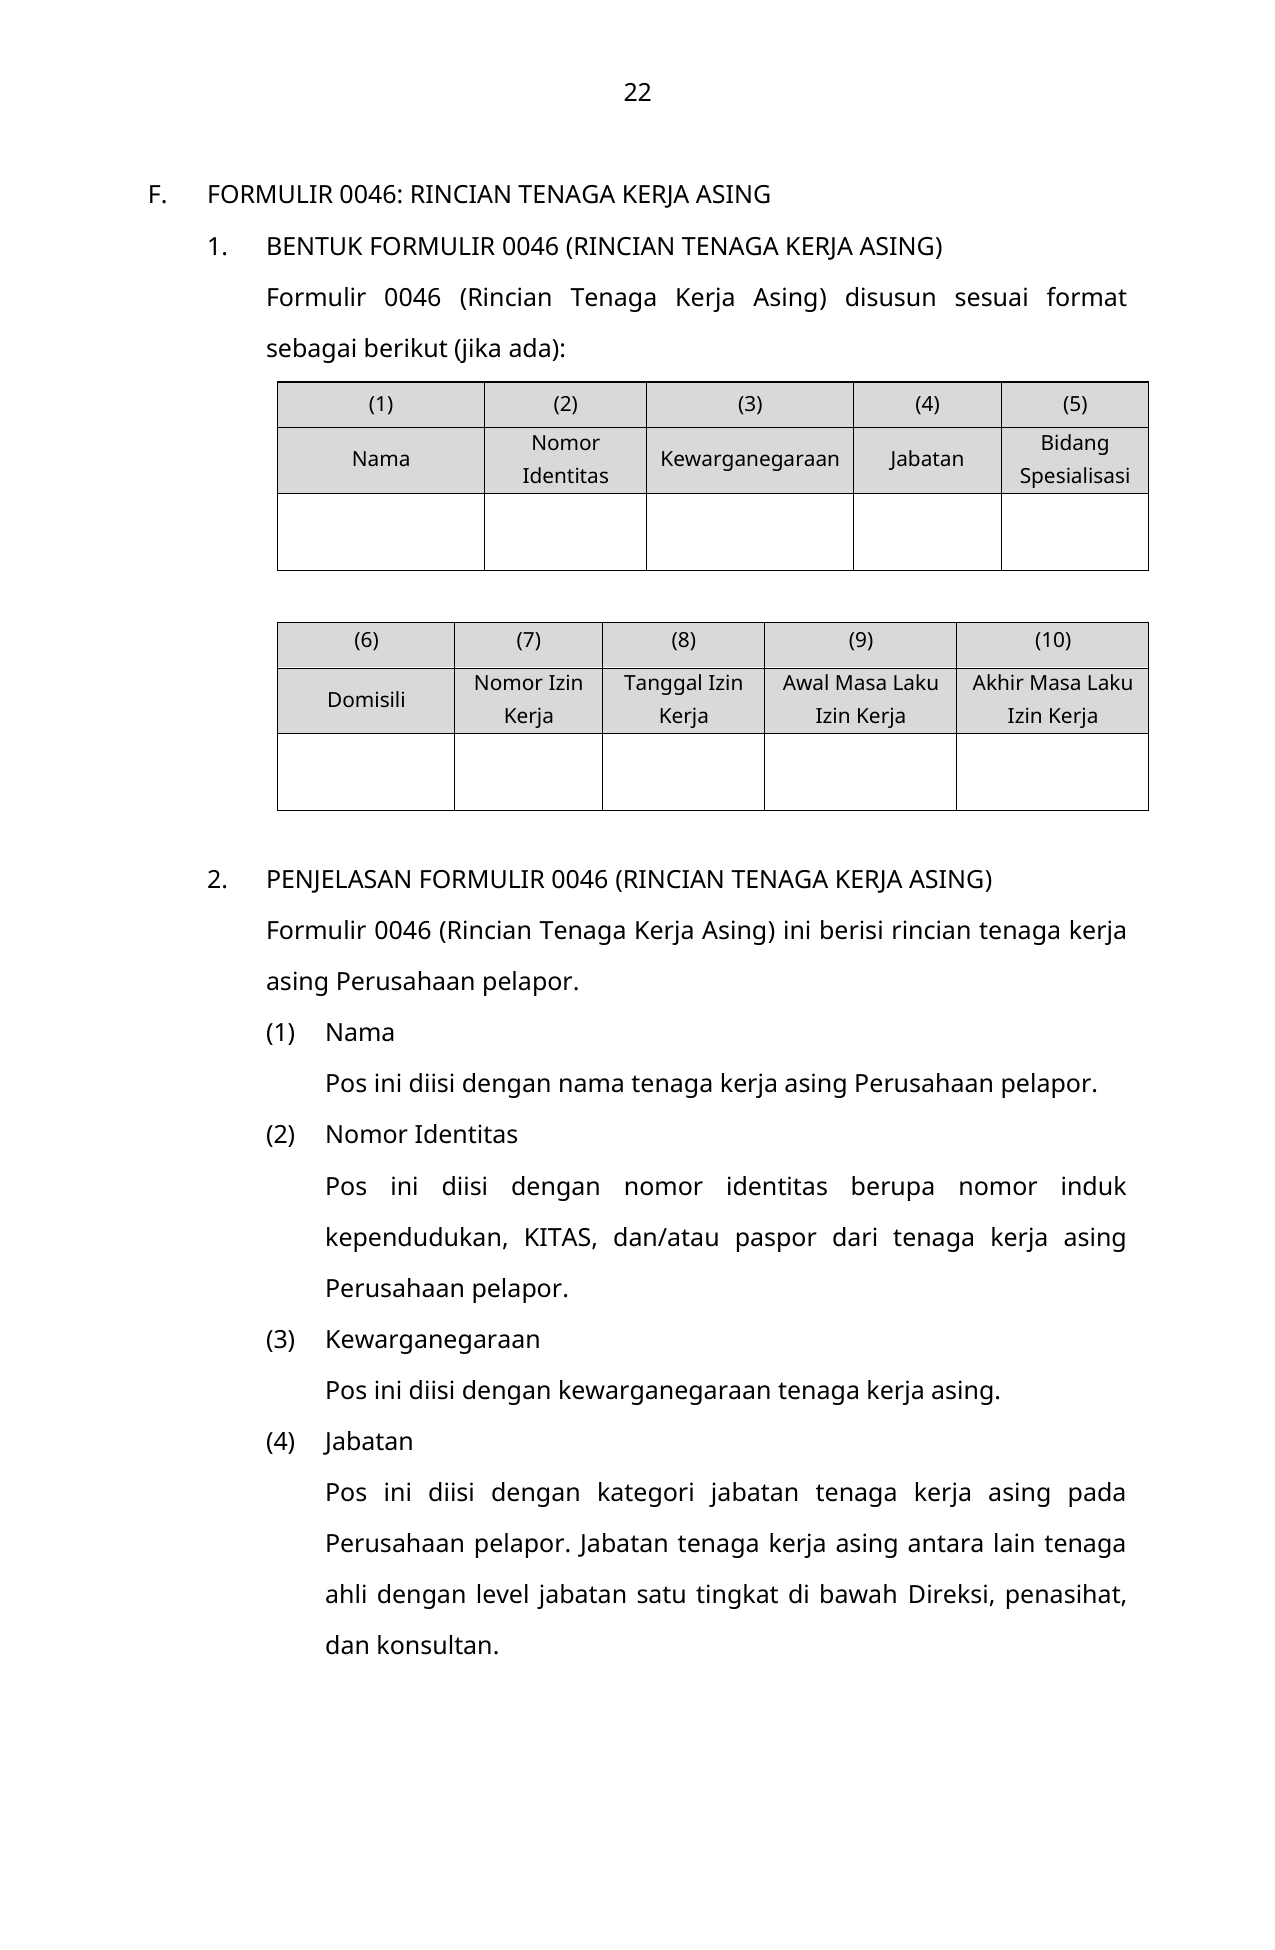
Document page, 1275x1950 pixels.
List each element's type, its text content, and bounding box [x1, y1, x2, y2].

table_cell Nomor Izin Kerja [455, 669, 602, 733]
text Pos ini diisi dengan kewarganegaraan tenaga kerja asing. [325, 1372, 1127, 1406]
table_cell Bidang Spesialisasi [1002, 428, 1148, 493]
table_cell Nama [278, 428, 484, 493]
subtitle Nama [266, 1015, 1127, 1049]
table_header (9) [765, 623, 956, 667]
table_header (4) [854, 383, 1001, 427]
table_cell [957, 734, 1148, 810]
table_cell [854, 494, 1001, 569]
table_header (2) [485, 383, 646, 427]
list BENTUK FORMULIR 0046 (RINCIAN TENAGA KERJA ASING) [207, 228, 1127, 262]
table_header (3) [647, 383, 853, 427]
text Formulir 0046 (Rincian Tenaga Kerja Asing) ini berisi rincian tenaga kerja asing Perusahaan pelapor. [266, 913, 1127, 998]
table_cell [455, 734, 602, 810]
table_header (10) [957, 623, 1148, 667]
subtitle Kewarganegaraan [266, 1321, 1127, 1355]
table_header (1) [278, 383, 484, 427]
subtitle Jabatan [266, 1423, 1127, 1457]
table_cell Tanggal Izin Kerja [603, 669, 764, 733]
table_cell [1002, 494, 1148, 569]
table_header (5) [1002, 383, 1148, 427]
table_cell [485, 494, 646, 569]
subtitle FORMULIR 0046: RINCIAN TENAGA KERJA ASING [148, 177, 1127, 211]
table_cell [278, 734, 454, 810]
text Pos ini diisi dengan kategori jabatan tenaga kerja asing pada Perusahaan pelapor. Jabatan tenaga kerja asing antara lain tenaga ahli dengan level jabatan satu tingkat di bawah Direksi, penasihat, dan konsultan. [325, 1474, 1127, 1662]
table_cell [278, 494, 484, 569]
table_cell Awal Masa Laku Izin Kerja [765, 669, 956, 733]
table_cell Domisili [278, 669, 454, 733]
subtitle Nomor Identitas [266, 1117, 1127, 1151]
table_header (7) [455, 623, 602, 667]
table_cell Akhir Masa Laku Izin Kerja [957, 669, 1148, 733]
text Pos ini diisi dengan nama tenaga kerja asing Perusahaan pelapor. [325, 1066, 1127, 1100]
table_cell [765, 734, 956, 810]
table_cell [603, 734, 764, 810]
table_cell Kewarganegaraan [647, 428, 853, 493]
table_cell Jabatan [854, 428, 1001, 493]
text Pos ini diisi dengan nomor identitas berupa nomor induk kependudukan, KITAS, dan/atau paspor dari tenaga kerja asing Perusahaan pelapor. [325, 1168, 1127, 1304]
table_cell Nomor Identitas [485, 428, 646, 493]
table_header (8) [603, 623, 764, 667]
table_header (6) [278, 623, 454, 667]
list PENJELASAN FORMULIR 0046 (RINCIAN TENAGA KERJA ASING) [207, 862, 1127, 896]
table_cell [647, 494, 853, 569]
list Formulir 0046 (Rincian Tenaga Kerja Asing) disusun sesuai format sebagai berikut (jika ada): [266, 279, 1127, 364]
